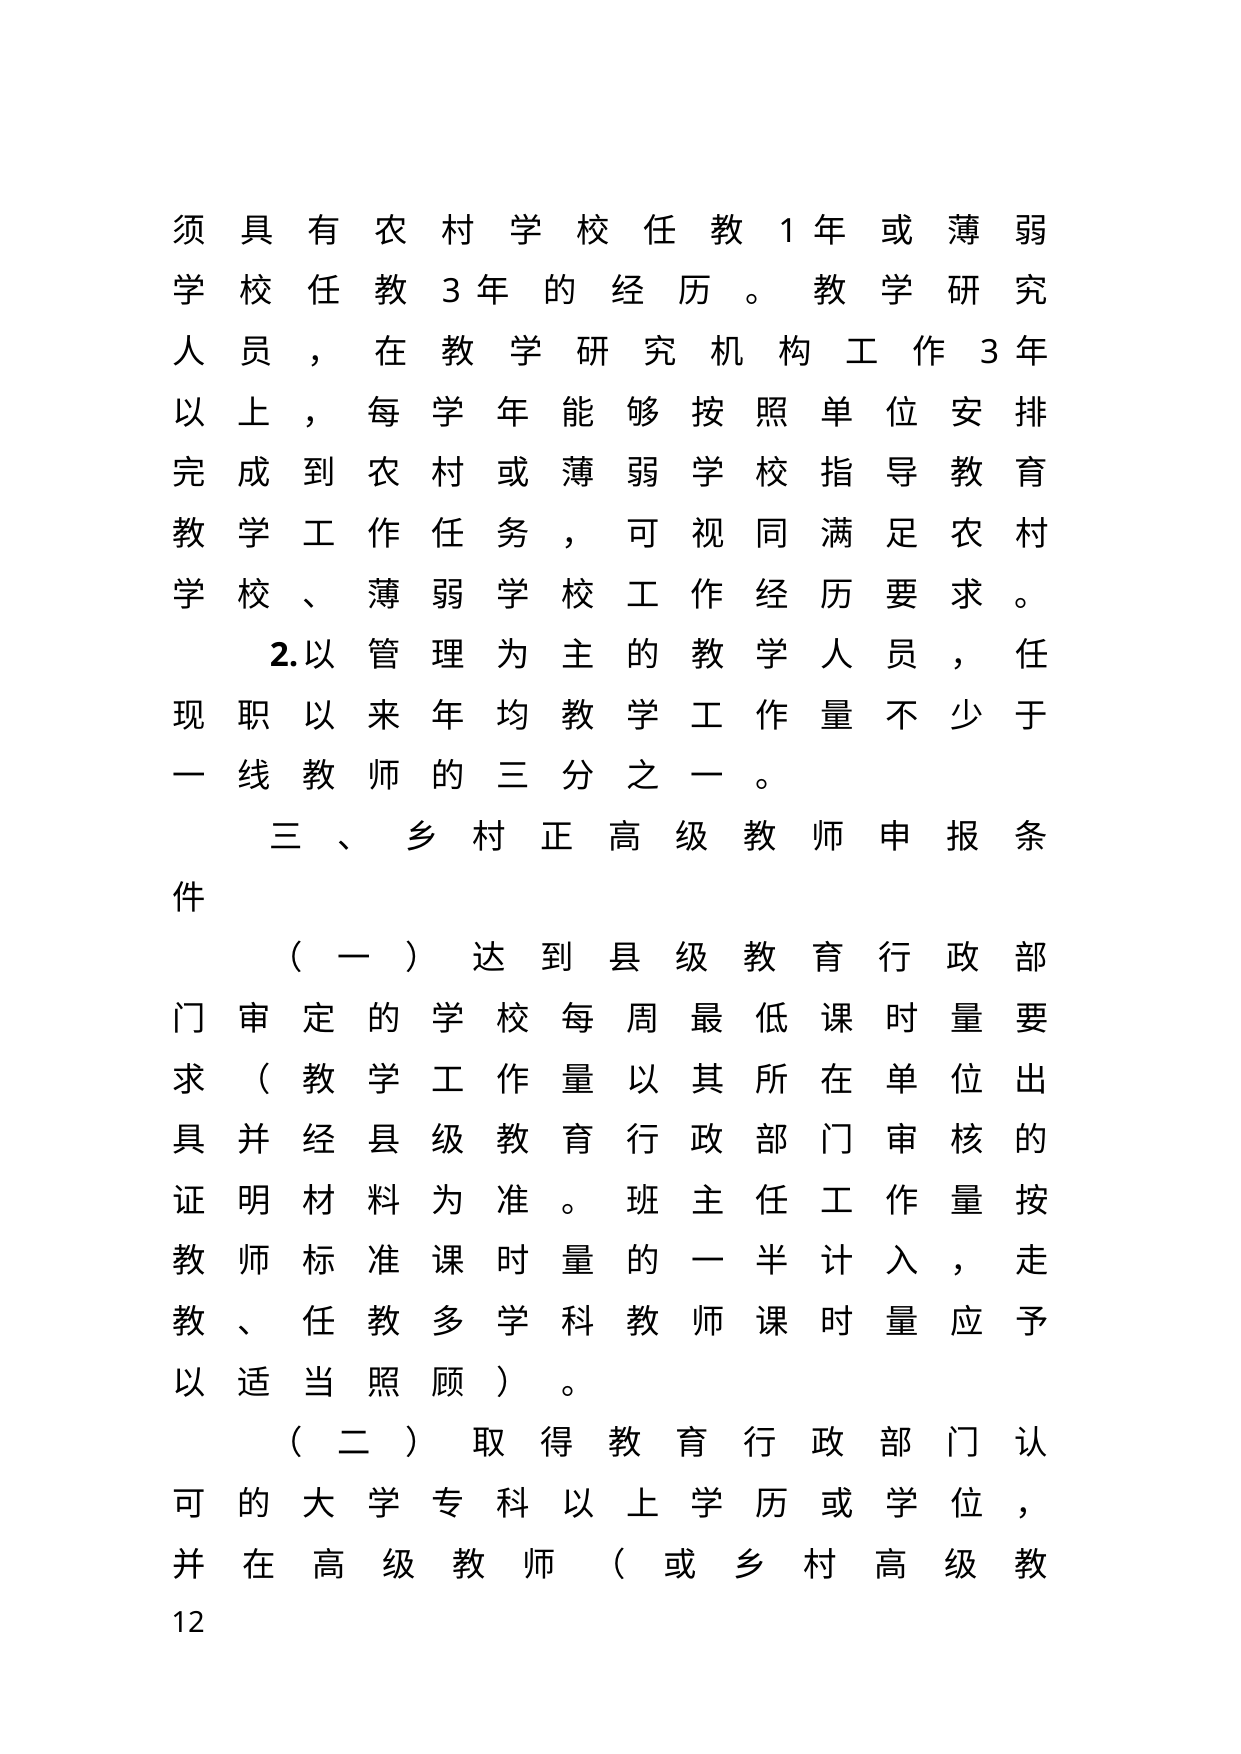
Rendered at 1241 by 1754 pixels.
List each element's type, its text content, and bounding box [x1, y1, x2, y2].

text 三、乡村正高级教师申报条件 [172, 804, 1079, 925]
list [172, 1410, 1079, 1592]
text 2.以管理为主的教学人员，任现职以来年均教学工作量不少于一线教师的三分之一。 [172, 622, 1079, 804]
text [172, 197, 1079, 622]
text （一）达到县级教育行政部门审定的学校每周最低课时量要求（教学工作量以其所在单位出具并经县级教育行政部门审核的证明材料为准。班主任工作量按教师标准课时量的一半计入，走教、任教多学科教师课时量应予以适当照顾）。 [172, 925, 1079, 1410]
